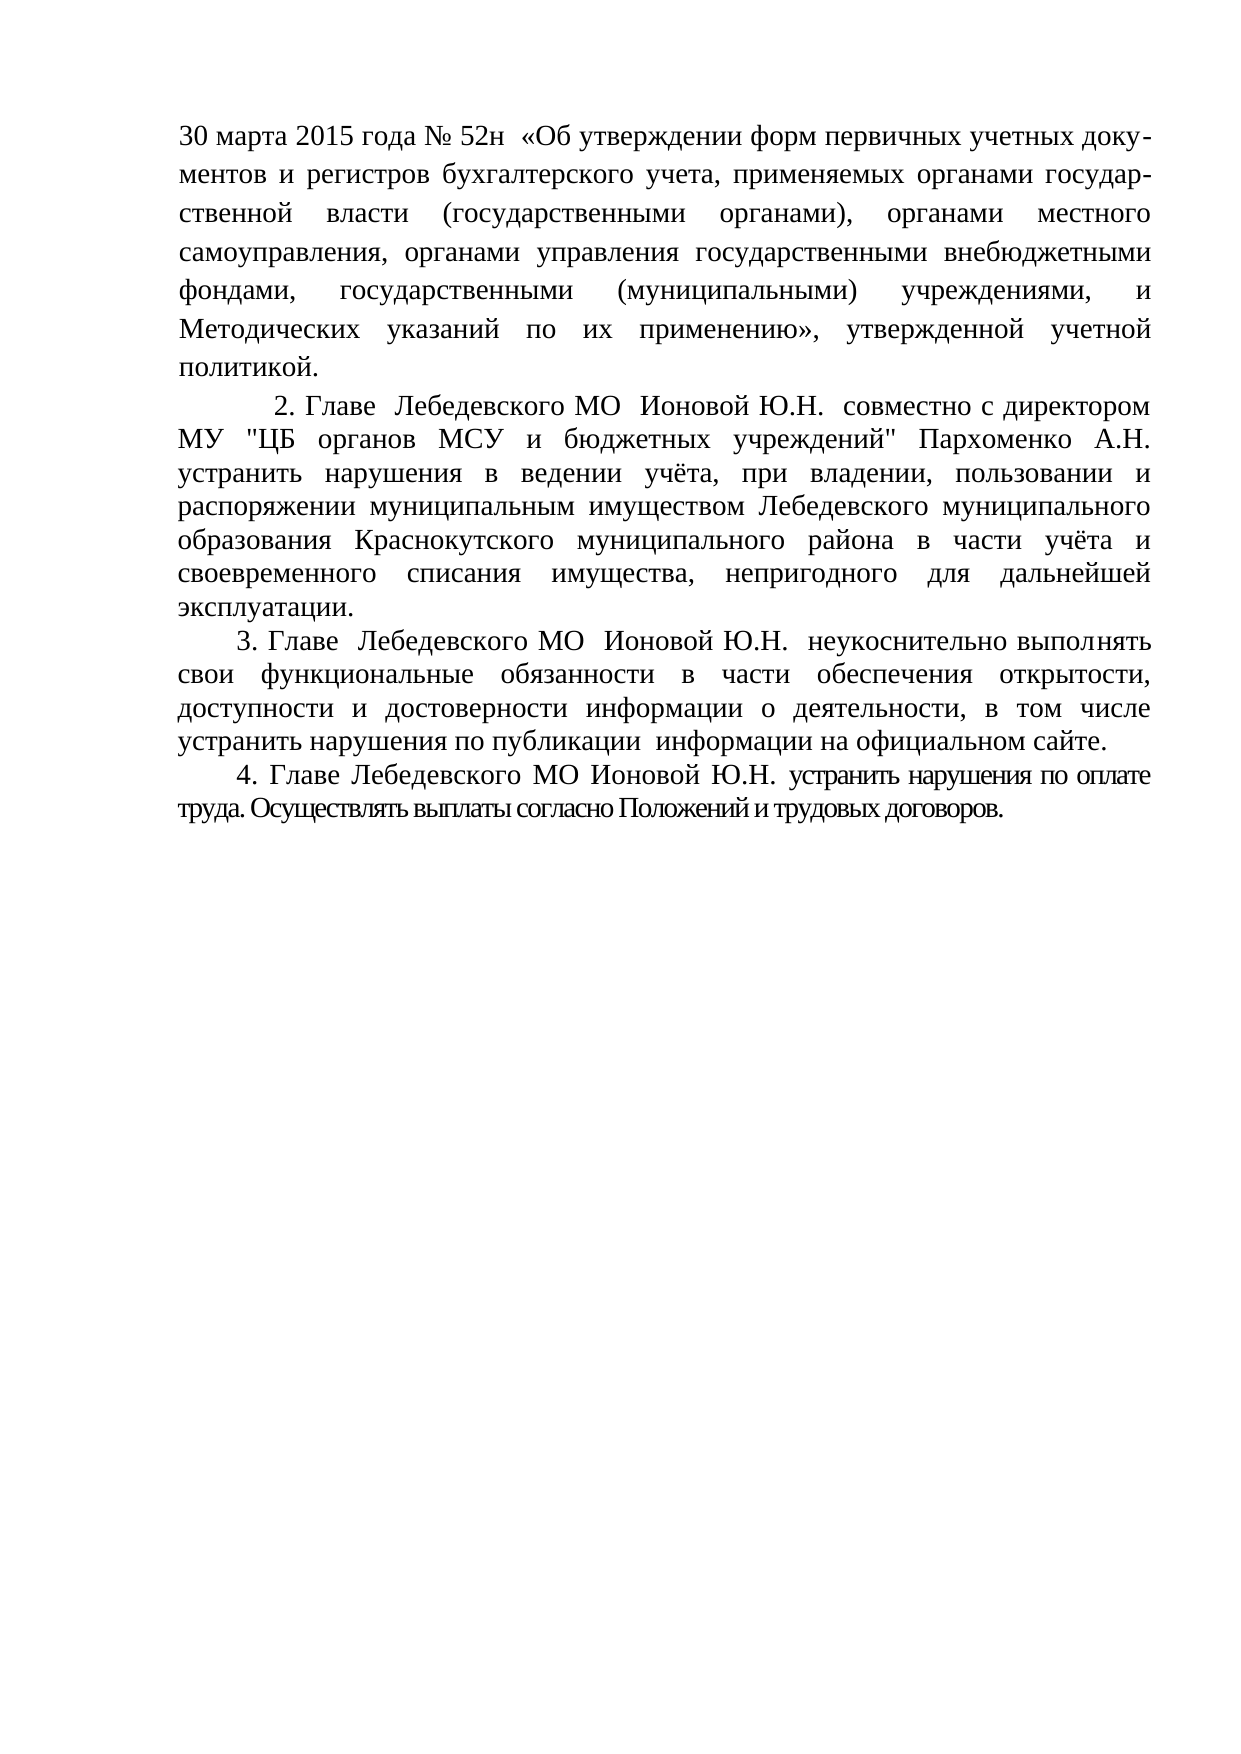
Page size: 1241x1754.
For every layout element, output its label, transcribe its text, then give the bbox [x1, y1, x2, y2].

text 4. Главе Лебедевского МО Ионовой Ю.Н. устранить нарушения по оплате труда. Осуществлять выплаты согласно Положений и трудовых договоров. [177, 757, 1152, 824]
text 2. Главе Лебедевского МО Ионовой Ю.Н. совместно с директором МУ "ЦБ органов МСУ и бюджетных учреждений" Пархоменко А.Н. устранить нарушения в ведении учёта, при владении, пользовании и распоряжении муниципальным имуществом Лебедевского муниципального образования Краснокутского муниципального района в части учёта и своевременного списания имущества, непригодного для дальнейшей эксплуатации. [177, 388, 1152, 623]
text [179, 118, 1152, 383]
text 3. Главе Лебедевского МО Ионовой Ю.Н. неукоснительно выполнять свои функциональные обязанности в части обеспечения открытости, доступности и достоверности информации о деятельности, в том числе устранить нарушения по публикации информации на официальном сайте. [177, 623, 1152, 757]
